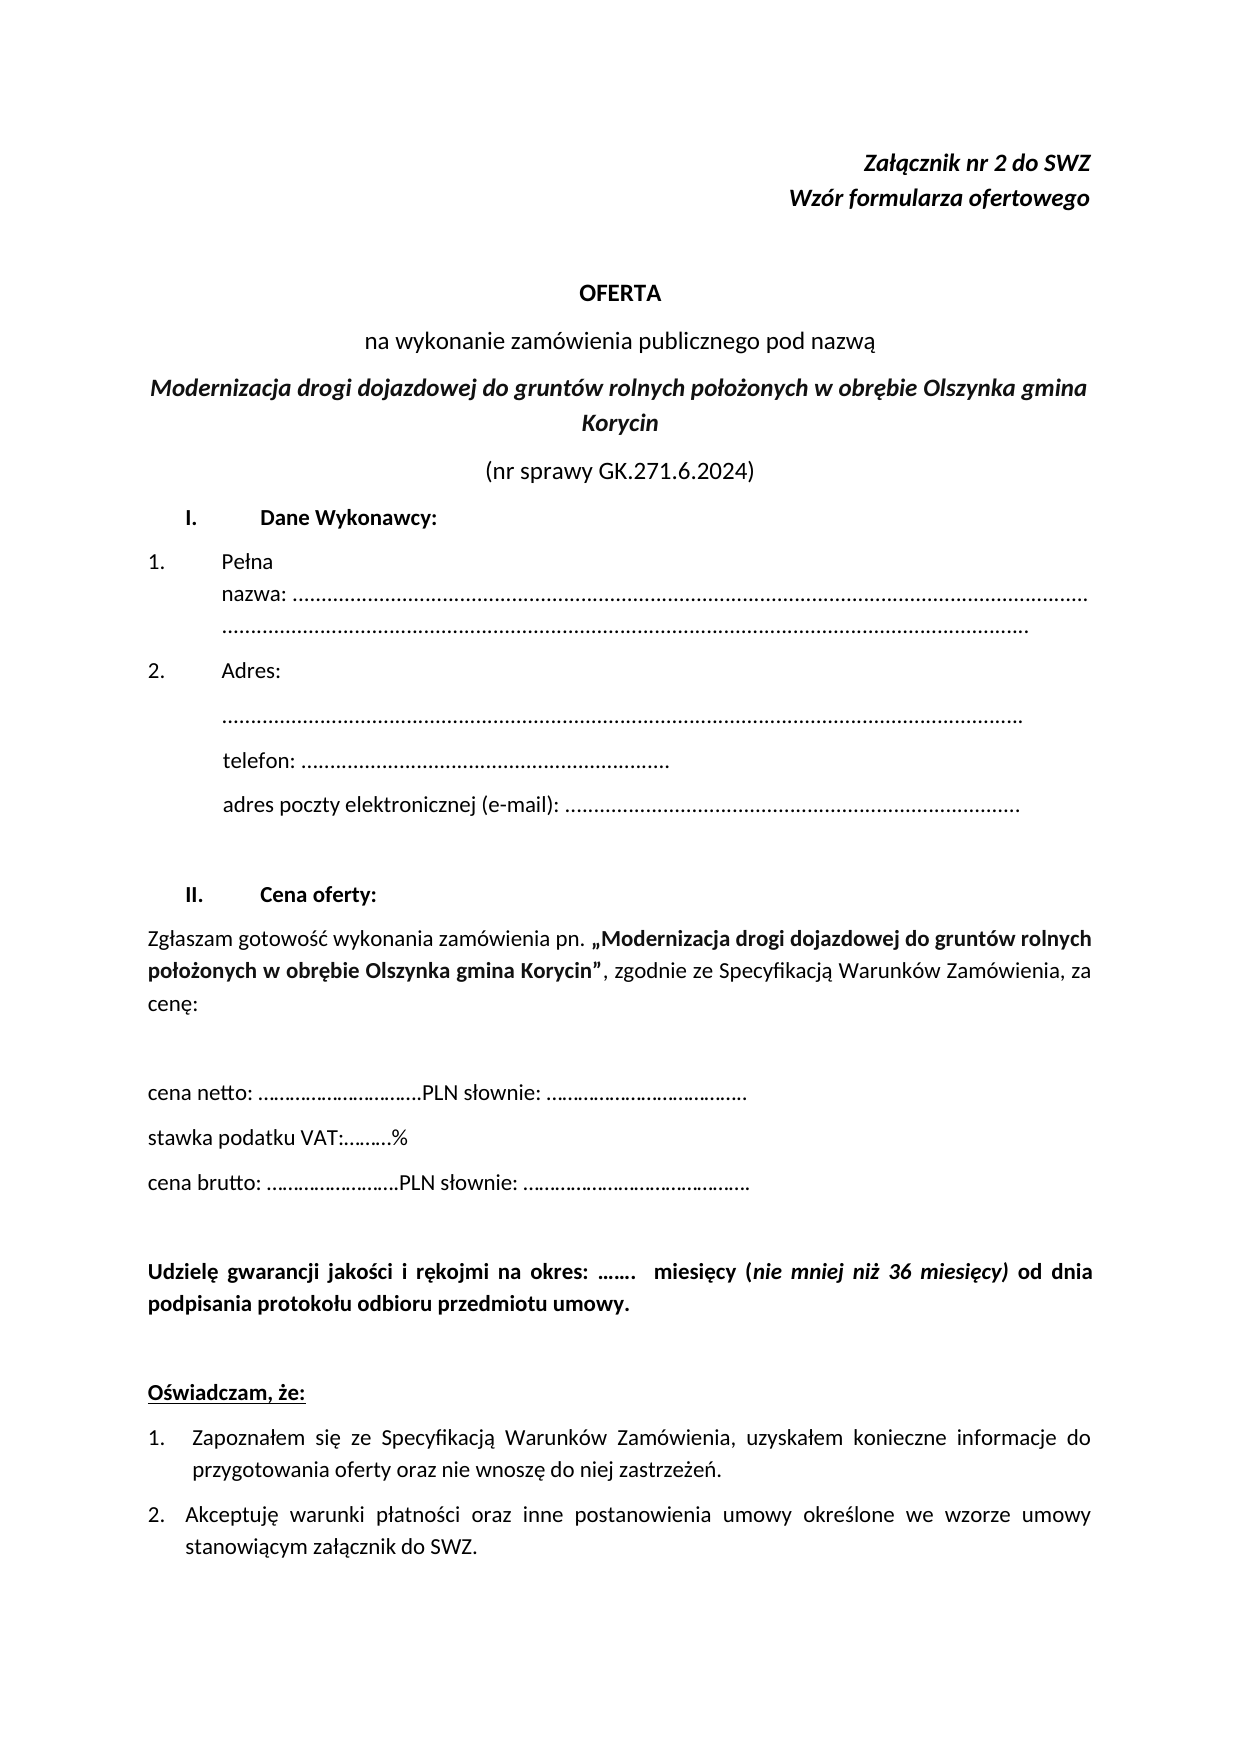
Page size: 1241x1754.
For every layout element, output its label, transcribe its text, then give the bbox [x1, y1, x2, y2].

text OFERTA [148, 278, 1093, 308]
text 2. Adres: [148, 656, 1093, 684]
text 2. Akceptuję warunki płatności oraz inne postanowienia umowy określone we wzorze umowy stanowiącym załącznik do SWZ. [148, 1500, 1093, 1560]
text Modernizacja drogi dojazdowej do gruntów rolnych położonych w obrębie Olszynka gmina Korycin [148, 373, 1093, 438]
text telefon: ................................................................ [221, 746, 1093, 774]
text Oświadczam, że: [148, 1378, 1093, 1407]
text cena netto: ………………………….PLN słownie: ……………………………….. [148, 1078, 1093, 1106]
text na wykonanie zamówienia publicznego pod nazwą [148, 325, 1093, 356]
text II. Cena oferty: [185, 880, 1093, 908]
text (nr sprawy GK.271.6.2024) [148, 455, 1093, 486]
text stawka podatku VAT:………% [148, 1123, 1093, 1151]
text Załącznik nr 2 do SWZ [148, 148, 1093, 178]
text cena brutto: …………………….PLN słownie: ……………………………………. [148, 1168, 1093, 1196]
text ........................................................................................................................................... [221, 701, 1093, 729]
text I. Dane Wykonawcy: [185, 503, 1093, 531]
text Wzór formularza ofertowego [148, 183, 1093, 213]
text Udzielę gwarancji jakości i rękojmi na okres: ……. miesięcy (nie mniej niż 36 miesięcy) od dnia podpisania protokołu odbioru przedmiotu umowy. [148, 1257, 1093, 1317]
text Zgłaszam gotowość wykonania zamówienia pn. „Modernizacja drogi dojazdowej do gruntów rolnych położonych w obrębie Olszynka gmina Korycin”, zgodnie ze Specyfikacją Warunków Zamówienia, za cenę: [148, 924, 1093, 1017]
text adres poczty elektronicznej (e-mail): ............................................................................... [221, 790, 1093, 818]
list Zapoznałem się ze Specyfikacją Warunków Zamówienia, uzyskałem konieczne informacje do przygotowania oferty oraz nie wnoszę do niej zastrzeżeń. [148, 1423, 1093, 1483]
text 1. Pełna nazwa: ...................................................................................................................................................................................................................................................................................... [148, 547, 1093, 640]
